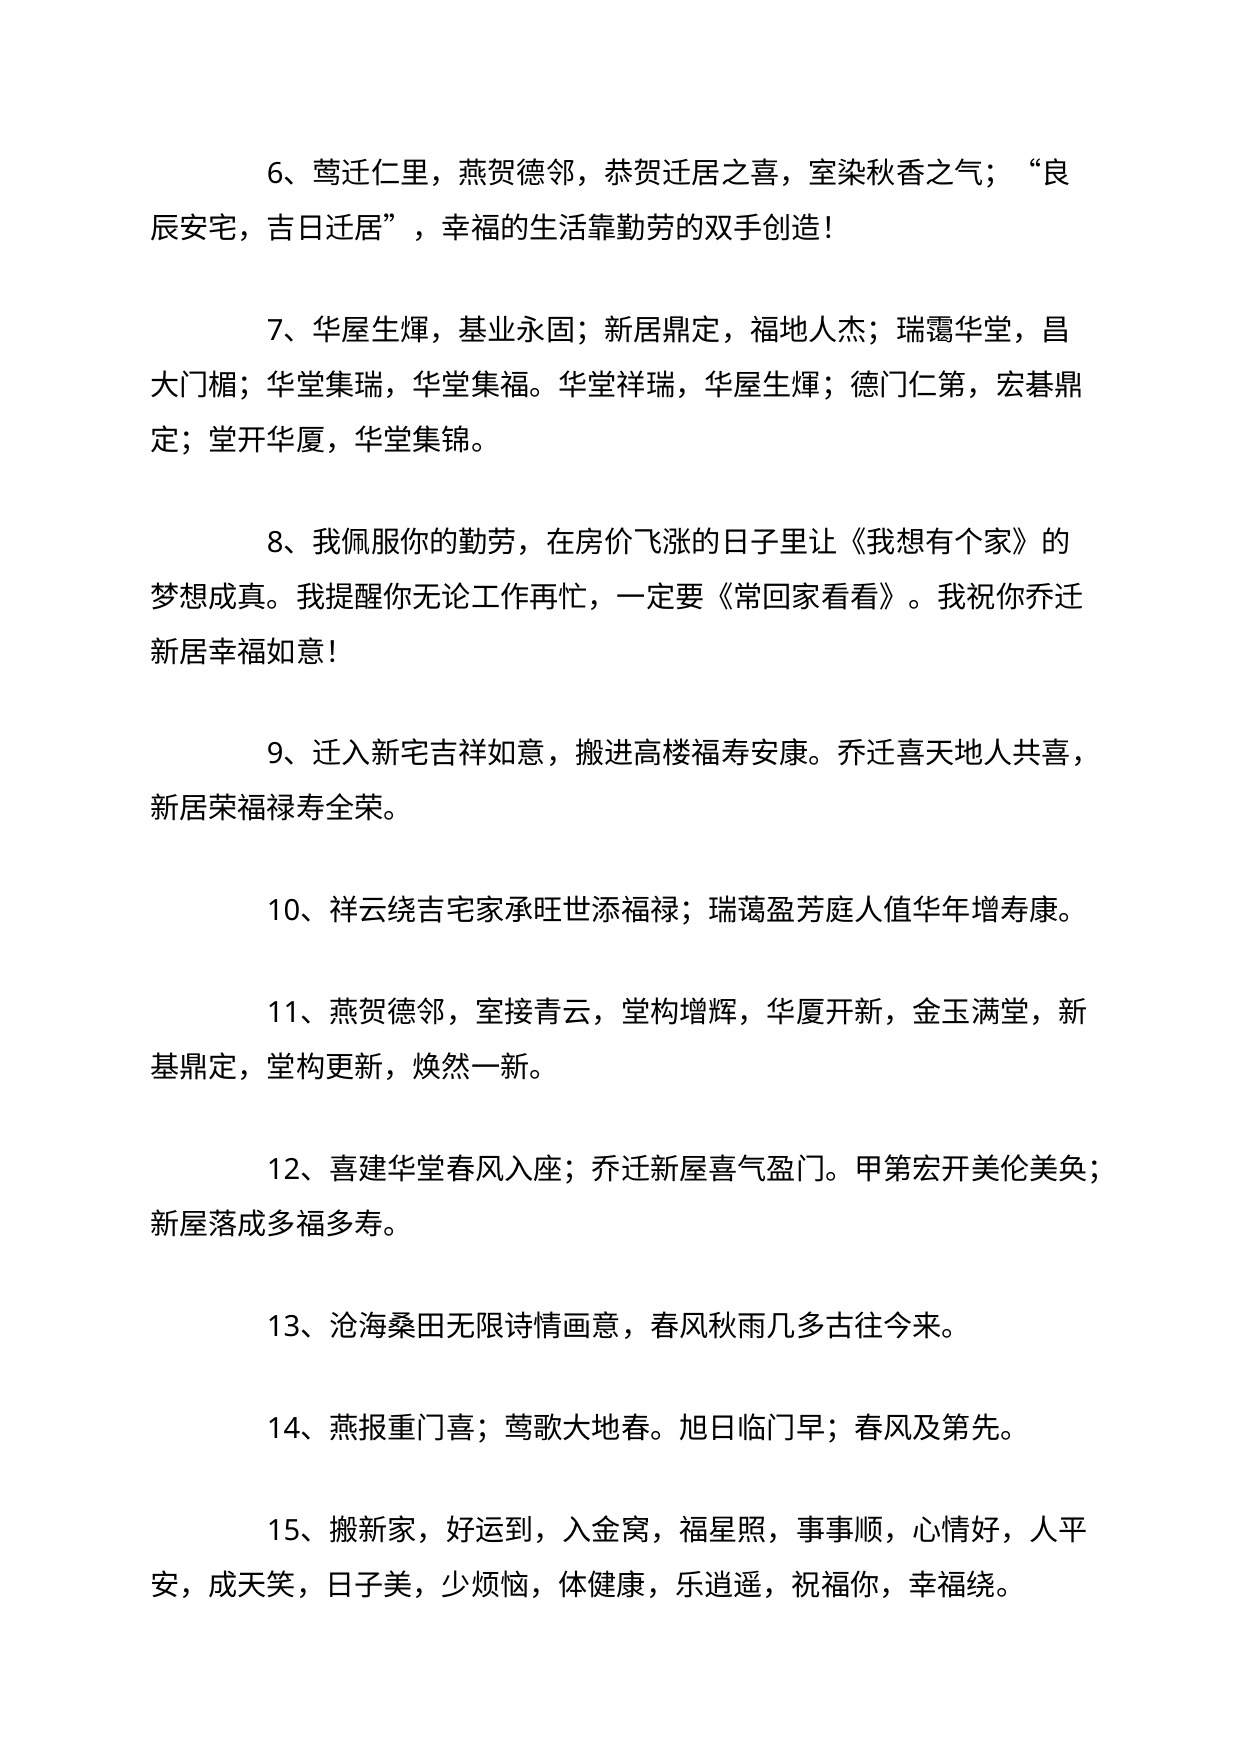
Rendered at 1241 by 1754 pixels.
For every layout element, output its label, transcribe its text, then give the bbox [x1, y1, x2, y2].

text 15、搬新家，好运到，入金窝，福星照，事事顺，心情好，人平安，成天笑，日子美，少烦恼，体健康，乐逍遥，祝福你，幸福绕。 [150, 1506, 1090, 1604]
text 8、我佩服你的勤劳，在房价飞涨的日子里让《我想有个家》的梦想成真。我提醒你无论工作再忙，一定要《常回家看看》。我祝你乔迁新居幸福如意！ [150, 518, 1090, 671]
text 12、喜建华堂春风入座；乔迁新屋喜气盈门。甲第宏开美伦美奂；新屋落成多福多寿。 [150, 1146, 1090, 1243]
text 7、华屋生煇，基业永固；新居鼎定，福地人杰；瑞霭华堂，昌大门楣；华堂集瑞，华堂集福。华堂祥瑞，华屋生煇；德门仁第，宏碁鼎定；堂开华厦，华堂集锦。 [150, 307, 1090, 459]
text 14、燕报重门喜；莺歌大地春。旭日临门早；春风及第先。 [150, 1404, 1090, 1447]
text 6、莺迁仁里，燕贺德邻，恭贺迁居之喜，室染秋香之气；“良辰安宅，吉日迁居”，幸福的生活靠勤劳的双手创造！ [150, 150, 1090, 247]
text 11、燕贺德邻，室接青云，堂构增辉，华厦开新，金玉满堂，新基鼎定，堂构更新，焕然一新。 [150, 989, 1090, 1086]
text 9、迁入新宅吉祥如意，搬进高楼福寿安康。乔迁喜天地人共喜，新居荣福禄寿全荣。 [150, 730, 1090, 827]
text 10、祥云绕吉宅家承旺世添福禄；瑞蔼盈芳庭人值华年增寿康。 [150, 887, 1090, 929]
text 13、沧海桑田无限诗情画意，春风秋雨几多古往今来。 [150, 1302, 1090, 1345]
